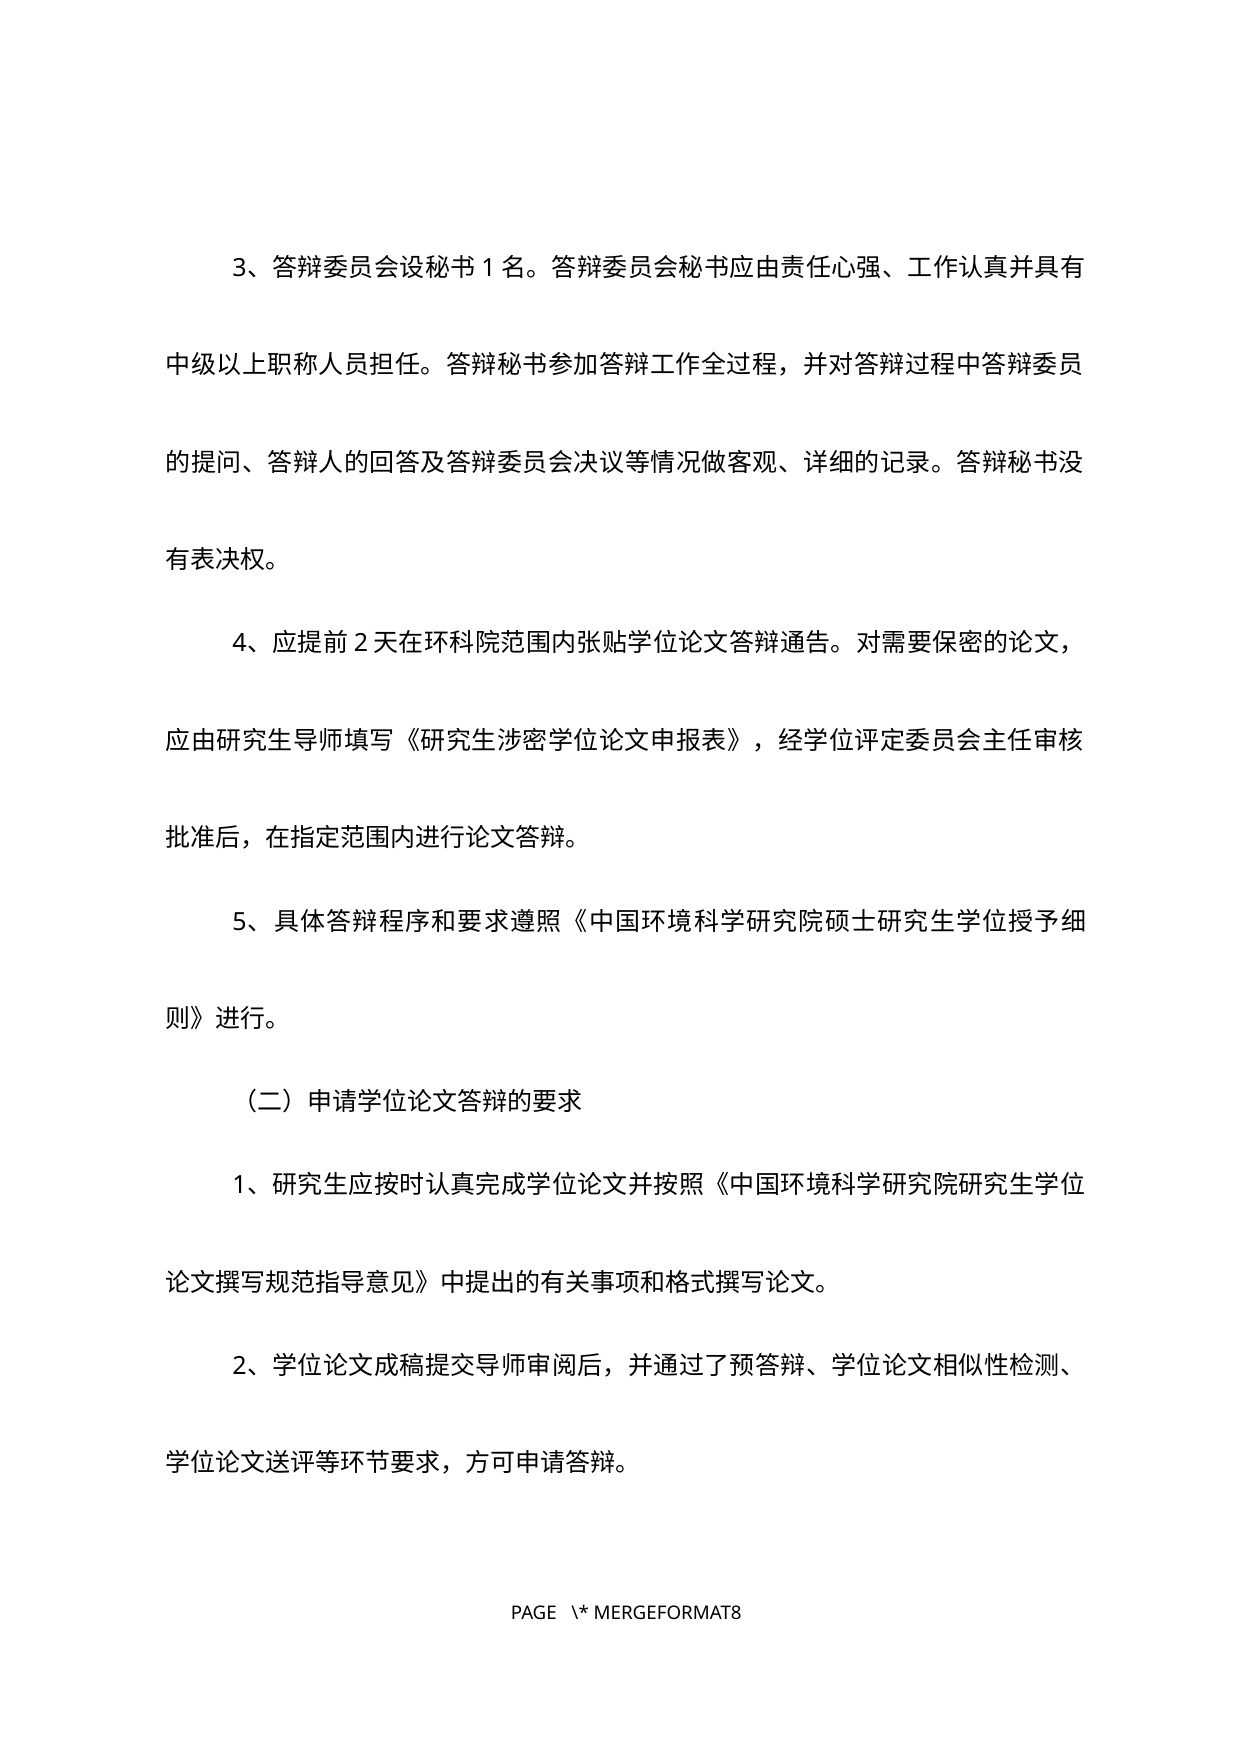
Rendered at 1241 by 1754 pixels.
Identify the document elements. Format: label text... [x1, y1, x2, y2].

text 3、答辩委员会设秘书1名。答辩委员会秘书应由责任心强、工作认真并具有中级以上职称人员担任。答辩秘书参加答辩工作全过程，并对答辩过程中答辩委员的提问、答辩人的回答及答辩委员会决议等情况做客观、详细的记录。答辩秘书没有表决权。 [165, 233, 1087, 590]
text 2、学位论文成稿提交导师审阅后，并通过了预答辩、学位论文相似性检测、学位论文送评等环节要求，方可申请答辩。 [165, 1331, 1087, 1493]
text 1、研究生应按时认真完成学位论文并按照《中国环境科学研究院研究生学位论文撰写规范指导意见》中提出的有关事项和格式撰写论文。 [165, 1150, 1087, 1313]
text 4、应提前2天在环科院范围内张贴学位论文答辩通告。对需要保密的论文，应由研究生导师填写《研究生涉密学位论文申报表》，经学位评定委员会主任审核批准后，在指定范围内进行论文答辩。 [165, 608, 1087, 868]
text 5、具体答辩程序和要求遵照《中国环境科学研究院硕士研究生学位授予细则》进行。 [165, 887, 1087, 1049]
text （二）申请学位论文答辩的要求 [165, 1067, 1087, 1132]
